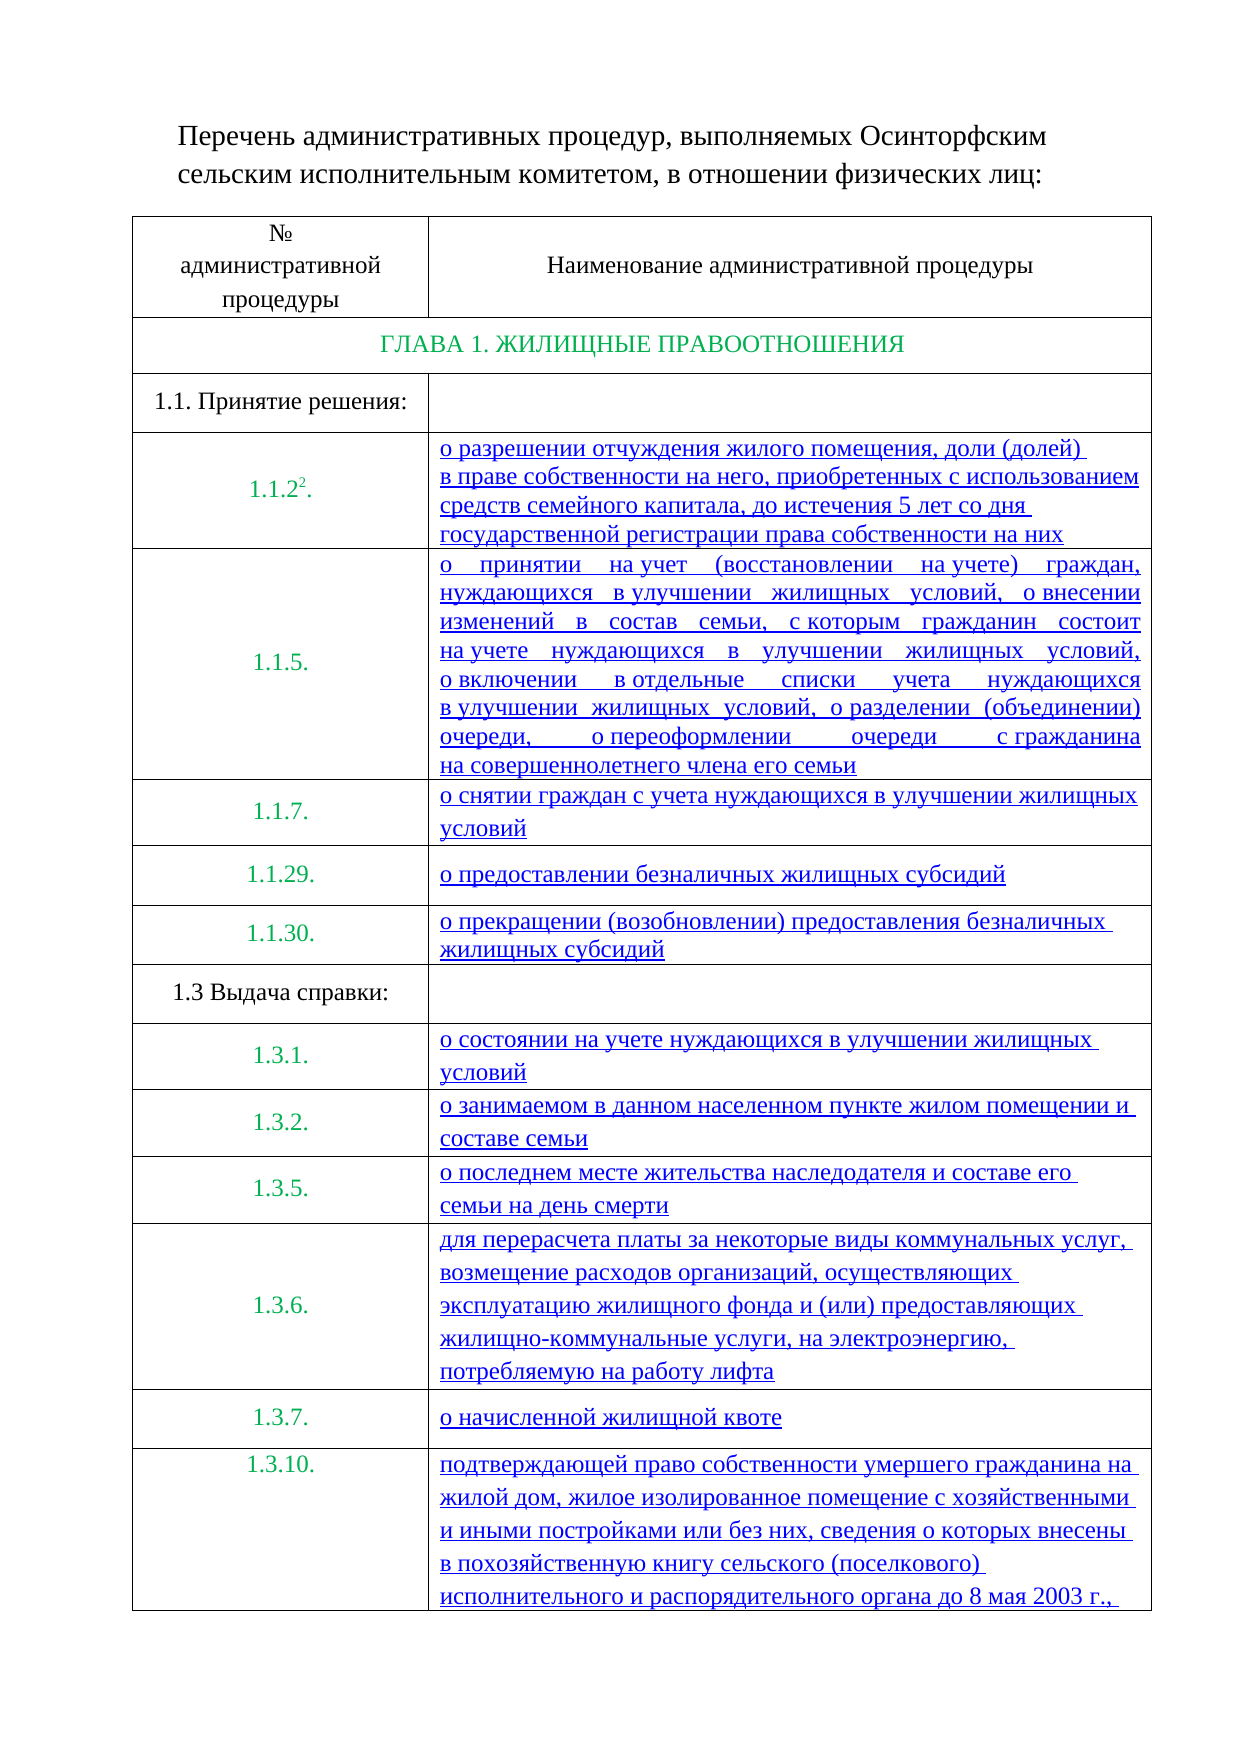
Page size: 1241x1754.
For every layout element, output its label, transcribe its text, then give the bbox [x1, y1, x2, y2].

table_cell 1.3.5. [133, 1157, 428, 1223]
table_cell о занимаемом в данном населенном пункте жилом помещении и составе семьи [429, 1090, 1151, 1156]
table_cell о разрешении отчуждения жилого помещения, доли (долей) в праве собственности на него, приобретенных с использованием средств семейного капитала, до истечения 5 лет со дня государственной регистрации права собственности на них [429, 433, 1151, 548]
table_cell 1.3.7. [133, 1390, 428, 1448]
table_cell 1.1.5. [133, 549, 428, 779]
table_cell 1.1.22. [133, 433, 428, 548]
table_cell 1.1.7. [133, 780, 428, 845]
table_cell 1.3.10. [133, 1449, 428, 1610]
text Перечень административных процедур, выполняемых Осинторфским сельским исполнительным комитетом, в отношении физических лиц: [177, 118, 1152, 190]
table_cell о состоянии на учете нуждающихся в улучшении жилищных условий [429, 1024, 1151, 1089]
table_cell о принятии на учет (восстановлении на учете) граждан, нуждающихся в улучшении жилищных условий, о внесении изменений в состав семьи, с которым гражданин состоит на учете нуждающихся в улучшении жилищных условий, о включении в отдельные списки учета нуждающихся в улучшении жилищных условий, о разделении (объединении) очереди, о переоформлении очереди с гражданина на совершеннолетнего члена его семьи [429, 549, 1151, 779]
table_cell [429, 374, 1151, 432]
table_cell 1.1. Принятие решения: [133, 374, 428, 432]
table_cell 1.1.30. [133, 906, 428, 963]
table_cell 1.3.1. [133, 1024, 428, 1089]
table_cell [429, 965, 1151, 1023]
table_cell о прекращении (возобновлении) предоставления безналичных жилищных субсидий [429, 906, 1151, 963]
table_header № административной процедуры [133, 217, 428, 317]
table_cell ГЛАВА 1. ЖИЛИЩНЫЕ ПРАВООТНОШЕНИЯ [133, 318, 1151, 373]
table_cell о начисленной жилищной квоте [429, 1390, 1151, 1448]
table_cell о снятии граждан с учета нуждающихся в улучшении жилищных условий [429, 780, 1151, 845]
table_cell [429, 1449, 1151, 1610]
table_cell 1.3 Выдача справки: [133, 965, 428, 1023]
table_cell о последнем месте жительства наследодателя и составе его семьи на день смерти [429, 1157, 1151, 1223]
table_cell 1.3.2. [133, 1090, 428, 1156]
table_cell для перерасчета платы за некоторые виды коммунальных услуг, возмещение расходов организаций, осуществляющих эксплуатацию жилищного фонда и (или) предоставляющих жилищно-коммунальные услуги, на электроэнергию, потребляемую на работу лифта [429, 1224, 1151, 1389]
table_cell 1.1.29. [133, 846, 428, 904]
table_header Наименование административной процедуры [429, 217, 1151, 317]
table_cell о предоставлении безналичных жилищных субсидий [429, 846, 1151, 904]
table_cell 1.3.6. [133, 1224, 428, 1389]
